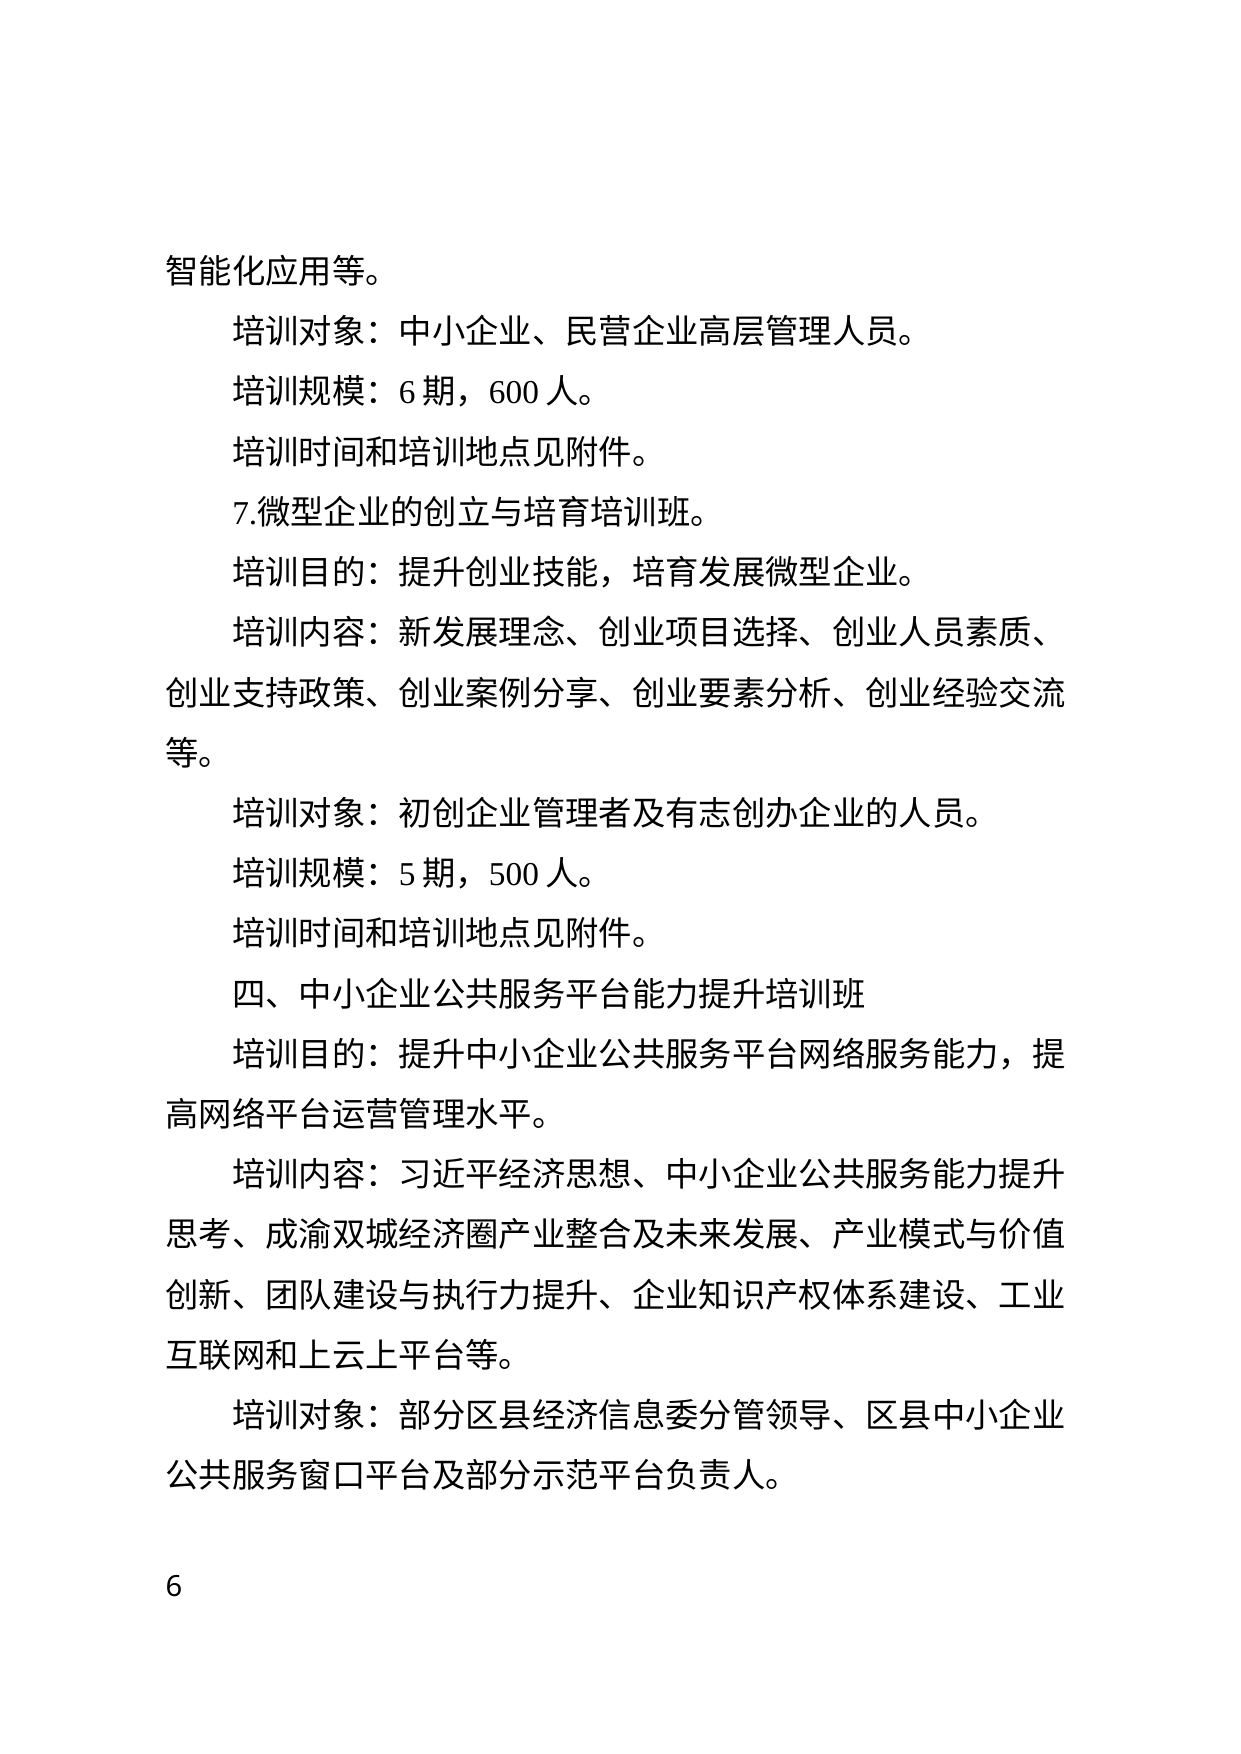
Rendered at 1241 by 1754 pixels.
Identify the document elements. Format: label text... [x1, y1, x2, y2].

text 四、中小企业公共服务平台能力提升培训班 [165, 955, 1087, 1016]
text 培训对象：初创企业管理者及有志创办企业的人员。 [165, 775, 1087, 835]
text 7.微型企业的创立与培育培训班。 [165, 474, 1087, 534]
text 培训内容：习近平经济思想、中小企业公共服务能力提升思考、成渝双城经济圈产业整合及未来发展、产业模式与价值创新、团队建设与执行力提升、企业知识产权体系建设、工业互联网和上云上平台等。 [165, 1136, 1087, 1377]
text 培训规模：6期，600人。 [165, 353, 1087, 413]
text 培训时间和培训地点见附件。 [165, 895, 1087, 955]
text 培训规模：5期，500人。 [165, 835, 1087, 895]
text 培训对象：中小企业、民营企业高层管理人员。 [165, 293, 1087, 353]
text 培训时间和培训地点见附件。 [165, 413, 1087, 474]
text 培训目的：提升创业技能，培育发展微型企业。 [165, 534, 1087, 594]
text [165, 233, 1087, 293]
text 培训对象：部分区县经济信息委分管领导、区县中小企业公共服务窗口平台及部分示范平台负责人。 [165, 1377, 1087, 1497]
text 培训内容：新发展理念、创业项目选择、创业人员素质、创业支持政策、创业案例分享、创业要素分析、创业经验交流等。 [165, 594, 1087, 775]
text 培训目的：提升中小企业公共服务平台网络服务能力，提高网络平台运营管理水平。 [165, 1016, 1087, 1136]
